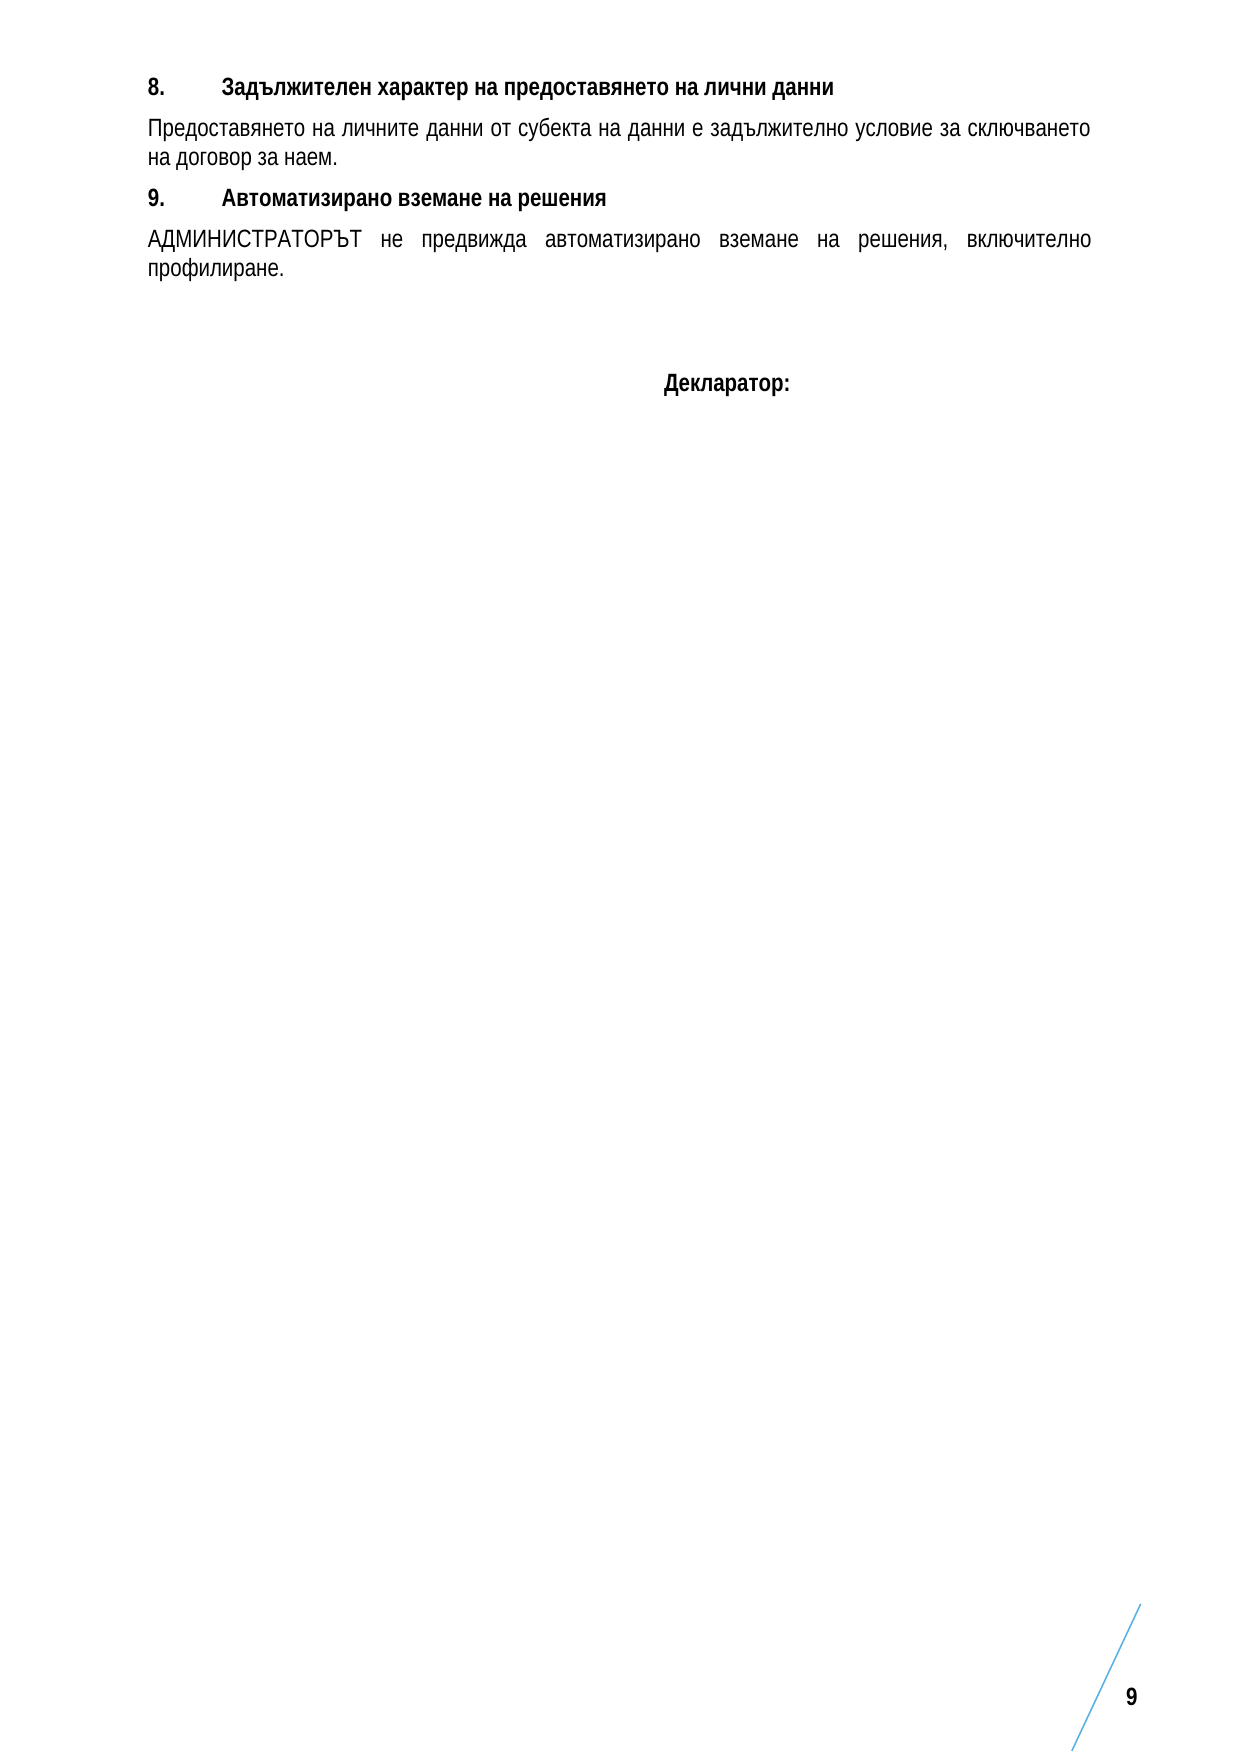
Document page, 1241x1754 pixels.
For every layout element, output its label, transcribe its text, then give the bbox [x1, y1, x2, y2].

text Предоставянето на личните данни от субекта на данни е задължително условие за сключването на договор за наем. [148, 113, 1092, 171]
list Задължителен характер на предоставянето на лични данни [148, 72, 1092, 101]
text Декларатор: [148, 368, 1096, 396]
list Автоматизирано вземане на решения [148, 183, 1092, 212]
text АДМИНИСТРАТОРЪТ не предвижда автоматизирано вземане на решения, включително профилиране. [148, 224, 1092, 282]
